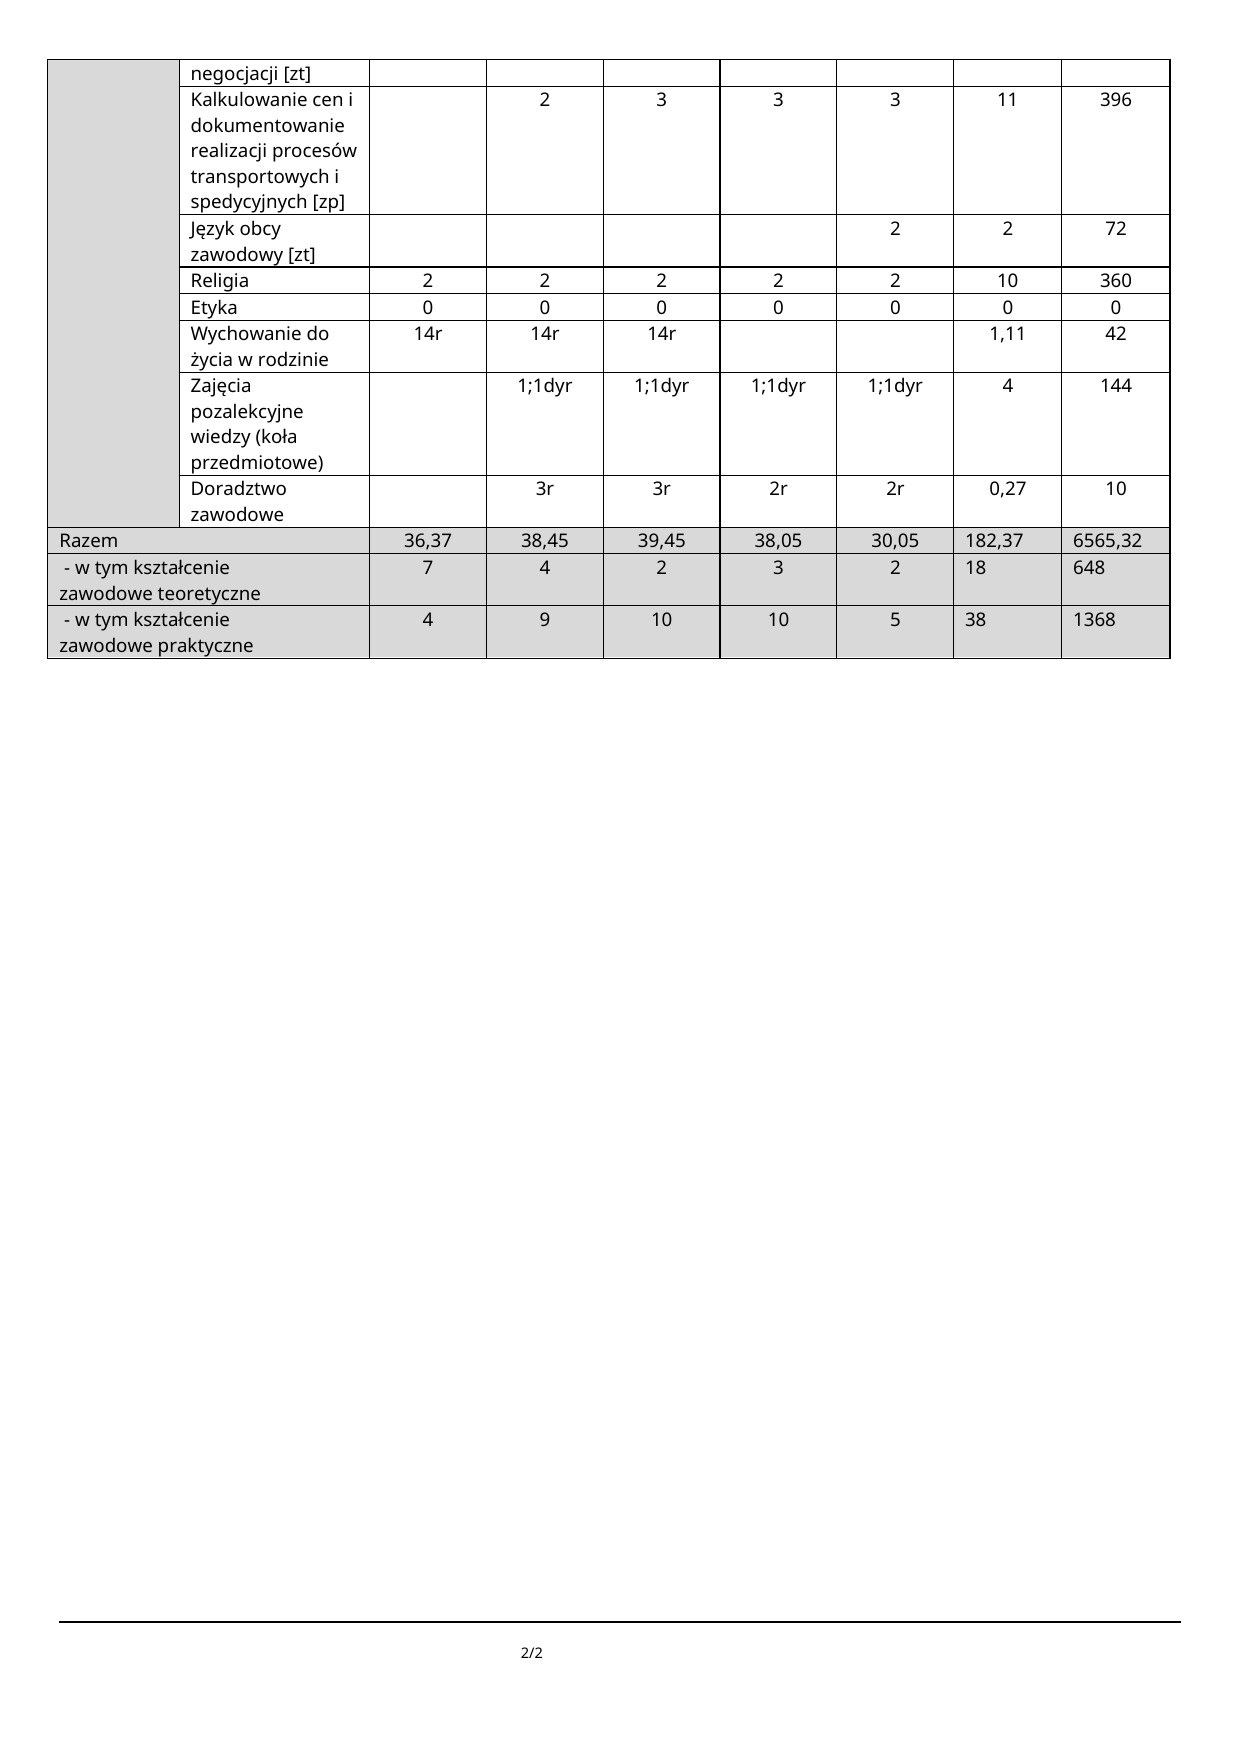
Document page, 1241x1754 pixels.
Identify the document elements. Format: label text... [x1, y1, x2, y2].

table_cell 1;1dyr [487, 373, 603, 475]
table_cell 4 [370, 606, 486, 657]
table_cell 42 [1062, 321, 1169, 372]
table_cell 38,45 [487, 528, 603, 553]
table_cell 1;1dyr [604, 373, 719, 475]
table_cell 0 [487, 294, 603, 319]
table_cell 4 [487, 554, 603, 605]
table_cell Razem [48, 528, 337, 553]
table_cell [337, 528, 369, 553]
table_cell 1;1dyr [721, 373, 836, 475]
table_cell Doradztwo zawodowe [180, 476, 369, 527]
table_cell 9 [954, 60, 1061, 86]
table_cell 7 [370, 554, 486, 605]
table_cell - w tym kształcenie zawodowe praktyczne [48, 606, 337, 657]
table_cell 2r [837, 476, 953, 527]
table_cell [721, 215, 836, 266]
table_cell 9 [487, 606, 603, 657]
table_cell 39,45 [604, 528, 719, 553]
table_cell 2 [487, 60, 603, 86]
table_cell 2 [487, 268, 603, 293]
table_cell 30,05 [837, 528, 953, 553]
table_cell Etyka [180, 294, 369, 319]
table_cell 2 [721, 268, 836, 293]
table_cell - w tym kształcenie zawodowe teoretyczne [48, 554, 337, 605]
table_cell 2 [487, 87, 603, 214]
table_cell 182,37 [954, 528, 1061, 553]
table_cell 2 [370, 60, 486, 86]
table_cell [837, 321, 953, 372]
table_cell 36,37 [370, 528, 486, 553]
table_cell 0 [721, 294, 836, 319]
table_cell 0 [370, 294, 486, 319]
table_cell 38 [954, 606, 1061, 657]
table_cell 648 [1062, 554, 1169, 605]
table_cell 14r [487, 321, 603, 372]
table_cell Wychowanie do życia w rodzinie [180, 321, 369, 372]
table_cell [837, 60, 953, 86]
table_cell 2 [837, 554, 953, 605]
table_cell [370, 87, 486, 214]
table_cell 1,11 [954, 321, 1061, 372]
table_cell 2r [721, 476, 836, 527]
table_cell 0 [837, 294, 953, 319]
table_cell 10 [604, 606, 719, 657]
table_cell 324 [1062, 60, 1169, 86]
table_cell 4 [954, 373, 1061, 475]
table_cell 2 [370, 268, 486, 293]
table_cell 3 [837, 87, 953, 214]
table_cell [337, 606, 369, 657]
table_cell 360 [1062, 268, 1169, 293]
table_cell 2 [604, 268, 719, 293]
table_cell 3 [604, 87, 719, 214]
table_cell 1368 [1062, 606, 1169, 657]
table_cell 2 [954, 215, 1061, 266]
table_cell 2 [837, 215, 953, 266]
table_cell 144 [1062, 373, 1169, 475]
table_cell 3 [721, 87, 836, 214]
table_cell 38,05 [721, 528, 836, 553]
table_cell 0 [954, 294, 1061, 319]
table_cell 0 [604, 294, 719, 319]
table_cell [370, 215, 486, 266]
table_cell 396 [1062, 87, 1169, 214]
table_cell 3r [604, 476, 719, 527]
table_cell Język obcy zawodowy [zt] [180, 215, 369, 266]
table_cell 2 [837, 268, 953, 293]
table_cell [180, 60, 369, 86]
table_cell 0 [1062, 294, 1169, 319]
table_cell 3r [487, 476, 603, 527]
table_cell 10 [721, 606, 836, 657]
table_cell [370, 476, 486, 527]
table_cell 2 [604, 554, 719, 605]
table_cell Religia [180, 268, 369, 293]
table_cell [721, 321, 836, 372]
table_cell 0,27 [954, 476, 1061, 527]
table_cell 2 [604, 60, 719, 86]
table_cell 10 [954, 268, 1061, 293]
table_cell Kalkulowanie cen i dokumentowanie realizacji procesów transportowych i spedycyjnych [zp] [180, 87, 369, 214]
table_cell 14r [370, 321, 486, 372]
table_cell [370, 373, 486, 475]
table_cell [337, 554, 369, 605]
table_cell 1;1dyr [837, 373, 953, 475]
table_cell 3 [721, 60, 836, 86]
table_cell Zajęcia pozalekcyjne wiedzy (koła przedmiotowe) [180, 373, 369, 475]
table_cell 72 [1062, 215, 1169, 266]
table_cell 6565,32 [1062, 528, 1169, 553]
table_cell 10 [1062, 476, 1169, 527]
table_cell 11 [954, 87, 1061, 214]
table_cell 18 [954, 554, 1061, 605]
table_cell [487, 215, 603, 266]
table_cell 5 [837, 606, 953, 657]
table_cell [604, 215, 719, 266]
table_cell 14r [604, 321, 719, 372]
table_cell 3 [721, 554, 836, 605]
